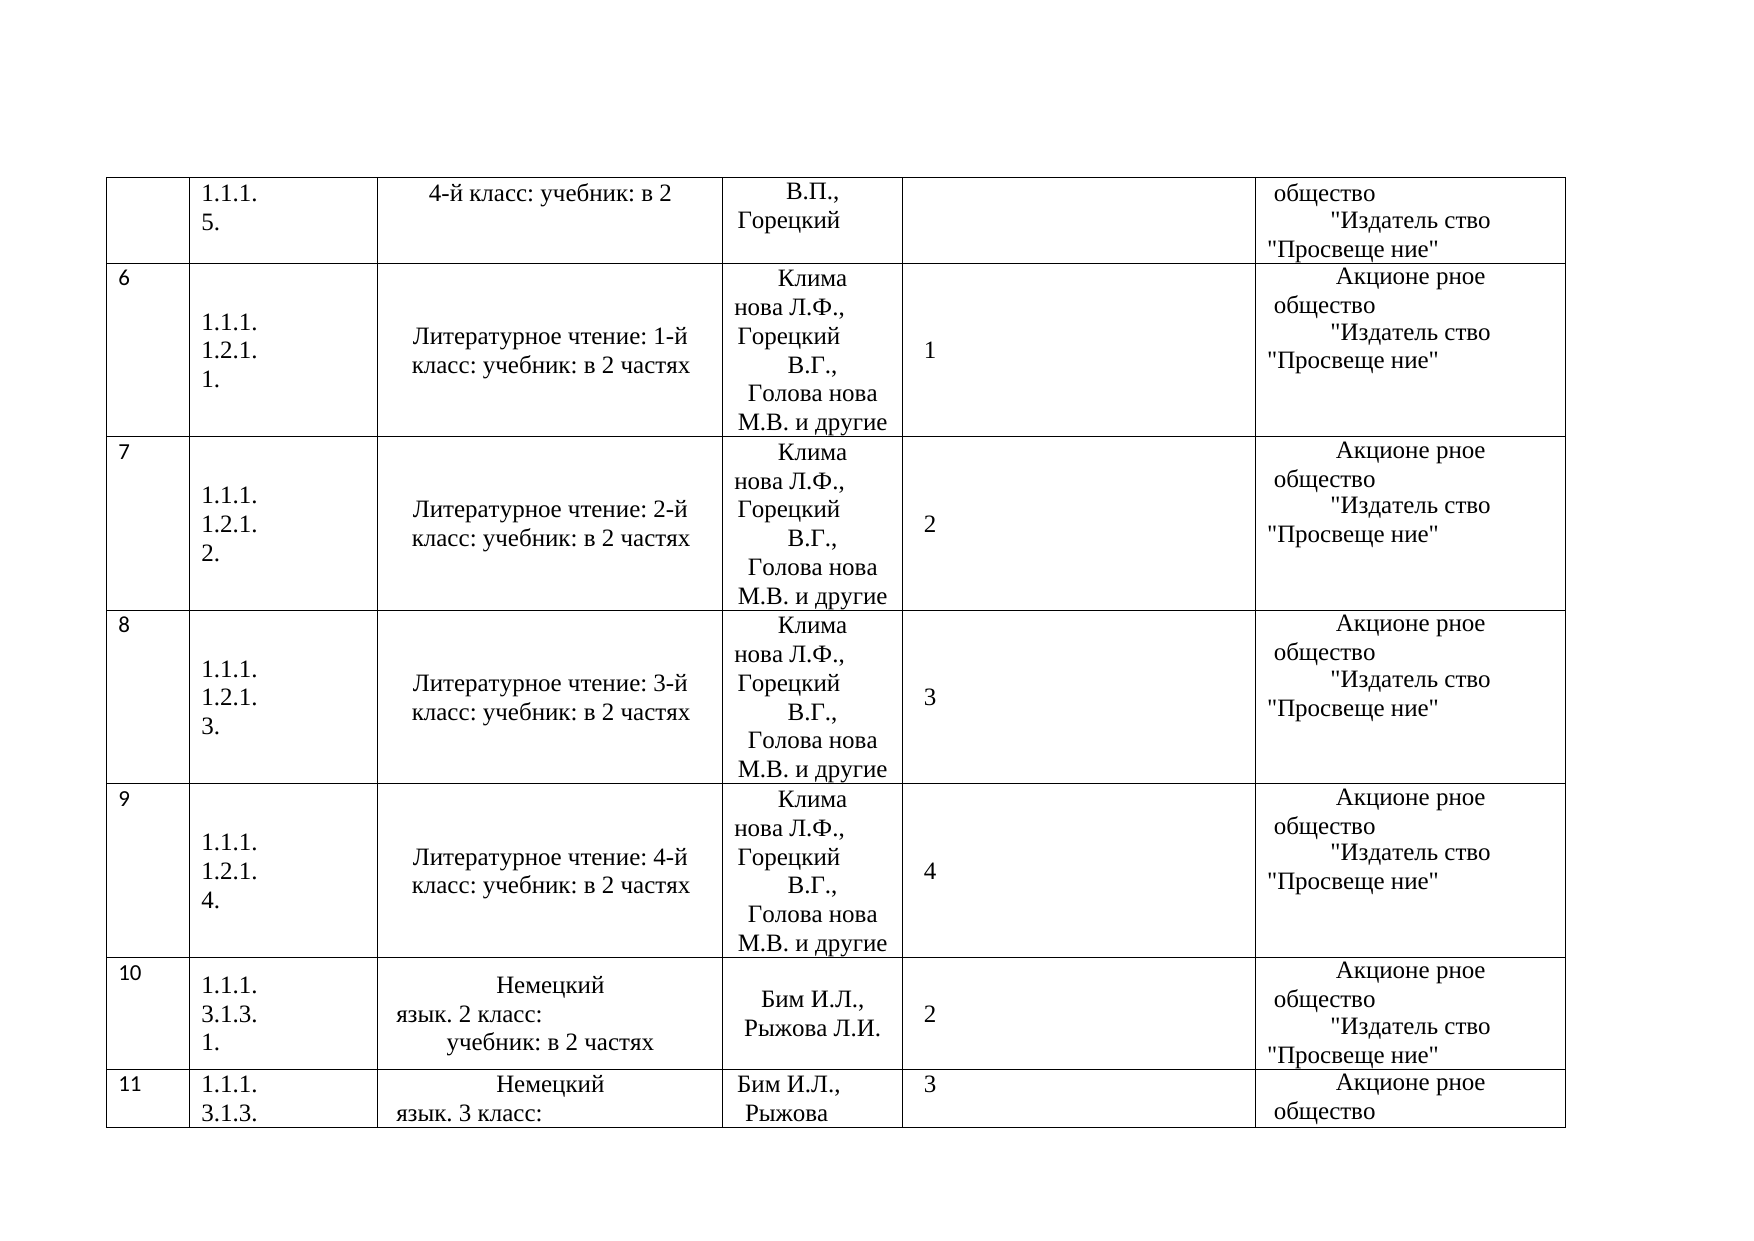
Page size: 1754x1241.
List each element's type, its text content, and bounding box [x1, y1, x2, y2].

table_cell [723, 178, 902, 262]
table_cell 1.1.1. 1.2.1. 3. [190, 611, 377, 783]
table_cell Акционе рное общество "Издатель ство "Просвеще ние" [1256, 784, 1565, 957]
table_cell Литературное чтение: 3-й класс: учебник: в 2 частях [378, 611, 722, 783]
table_cell 2 [903, 437, 1255, 609]
table_cell 1 [903, 264, 1255, 436]
table_cell 10 [107, 958, 189, 1068]
table_cell Клима нова Л.Ф., Горецкий В.Г., Голова нова М.В. и другие [723, 784, 902, 957]
table_cell Немецкий язык. 2 класс: учебник: в 2 частях [378, 958, 722, 1068]
table_cell Литературное чтение: 1-й класс: учебник: в 2 частях [378, 264, 722, 436]
table_cell 1.1.1. 1.2.1. 4. [190, 784, 377, 957]
table_cell 1.1.1. 1.2.1. 2. [190, 437, 377, 609]
table_cell 1.1.1. 3.1.3. 1. [190, 958, 377, 1068]
table_cell Акционе рное общество "Издатель ство "Просвеще ние" [1256, 437, 1565, 609]
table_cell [1256, 264, 1565, 436]
table_cell 3 [903, 1070, 1255, 1127]
table_cell 4 [903, 178, 1255, 262]
table_cell 4 [903, 784, 1255, 957]
table_cell 1.1.1. 1.2.1. 1. [190, 264, 377, 436]
table_cell 11 [107, 1070, 189, 1127]
table_cell Литературное чтение: 2-й класс: учебник: в 2 частях [378, 437, 722, 609]
table_cell Клима нова Л.Ф., Горецкий В.Г., Голова нова М.В. и другие [723, 264, 902, 436]
table_cell 8 [107, 611, 189, 783]
table_cell Клима нова Л.Ф., Горецкий В.Г., Голова нова М.В. и другие [723, 437, 902, 609]
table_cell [378, 178, 722, 262]
table_cell 5 [107, 178, 189, 262]
table_cell 9 [107, 784, 189, 957]
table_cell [1256, 1070, 1565, 1127]
table_cell 6 [107, 264, 189, 436]
table_cell 1.1.1. 3.1.3. 2. [190, 1070, 377, 1127]
table_cell 2 [903, 958, 1255, 1068]
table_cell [1256, 178, 1565, 262]
table_cell Акционе рное общество "Издатель ство "Просвеще ние" [1256, 611, 1565, 783]
table_cell 3 [903, 611, 1255, 783]
table_cell Бим И.Л., Рыжова Л.И. [723, 958, 902, 1068]
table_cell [1256, 958, 1565, 1068]
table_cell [723, 1070, 902, 1127]
table_cell 7 [107, 437, 189, 609]
table_cell Литературное чтение: 4-й класс: учебник: в 2 частях [378, 784, 722, 957]
table_cell 1.1.1. 1.1.1. 5. [190, 178, 377, 262]
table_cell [378, 1070, 722, 1127]
table_cell Клима нова Л.Ф., Горецкий В.Г., Голова нова М.В. и другие [723, 611, 902, 783]
